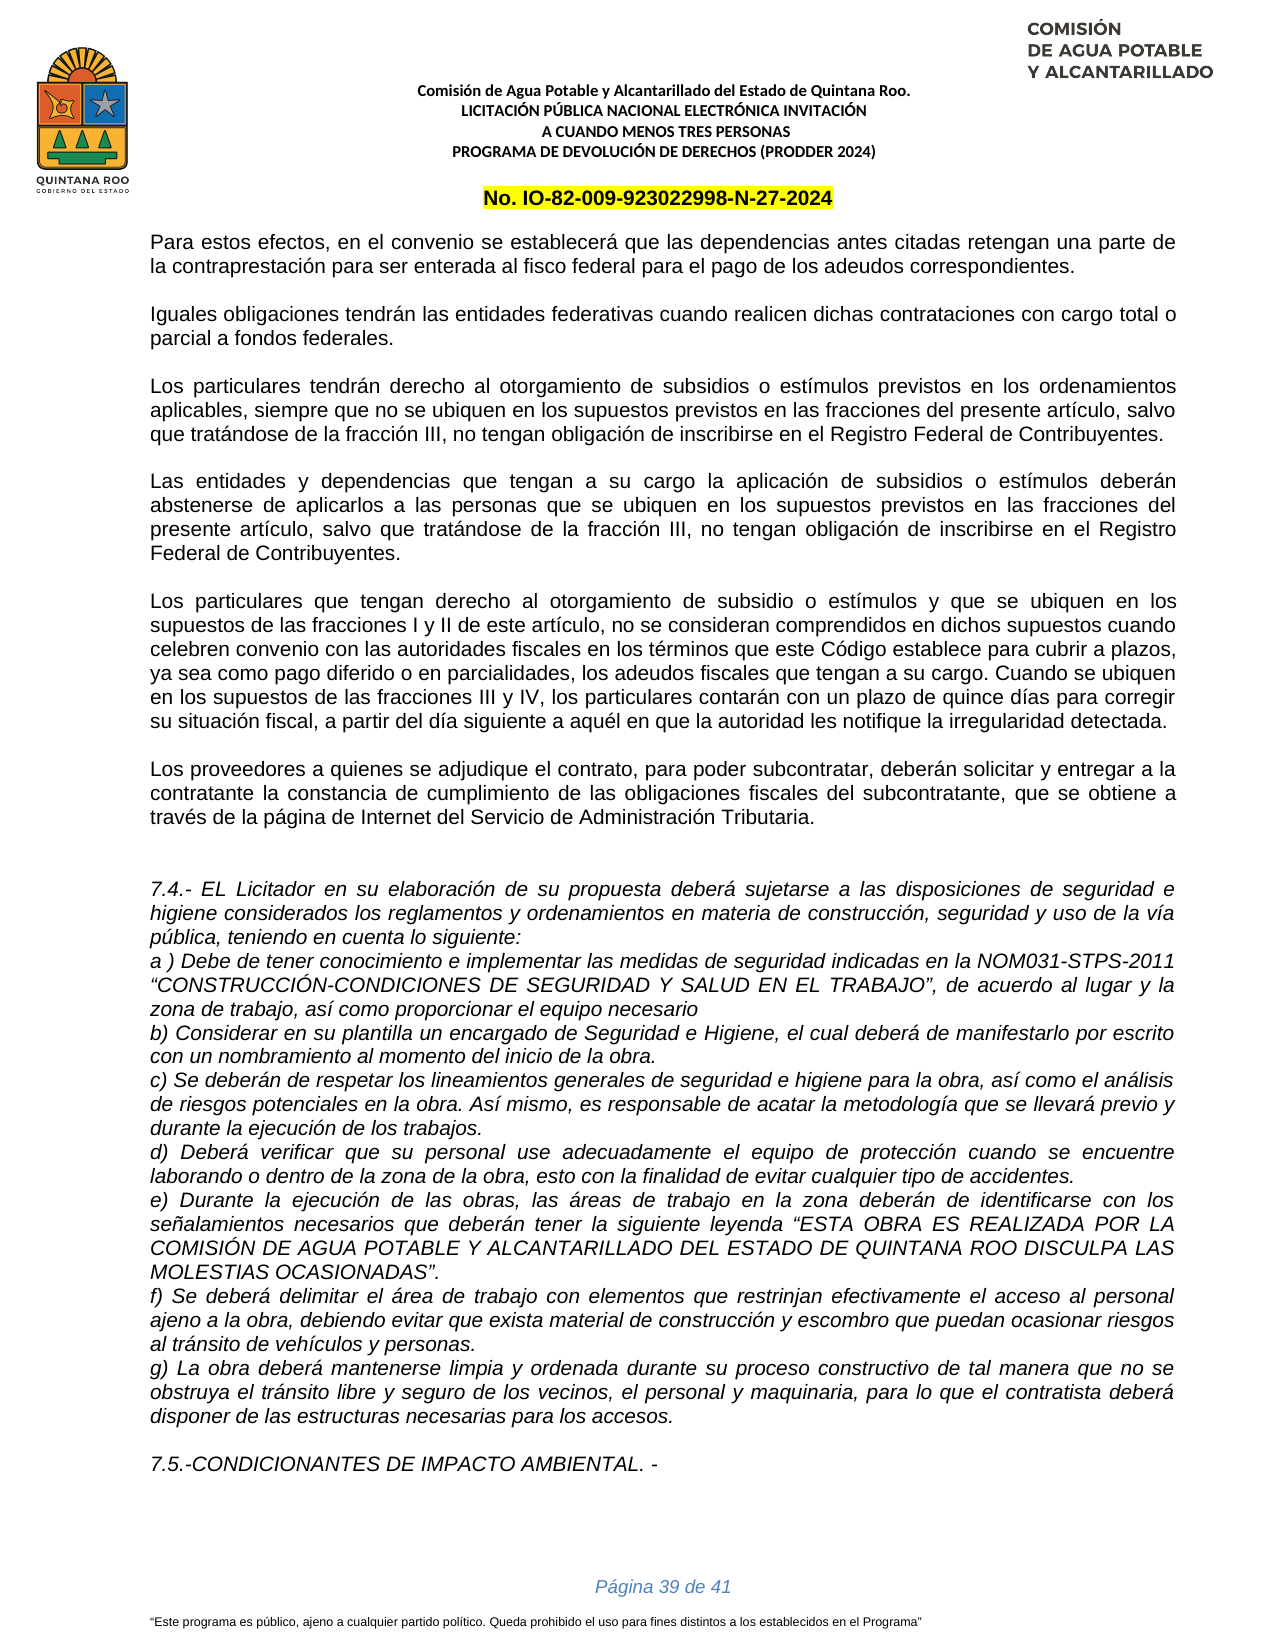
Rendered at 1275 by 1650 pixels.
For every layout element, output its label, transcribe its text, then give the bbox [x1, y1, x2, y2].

text Las entidades y dependencias que tengan a su cargo la aplicación de subsidios o estímulos deberán abstenerse de aplicarlos a las personas que se ubiquen en los supuestos previstos en las fracciones del presente artículo, salvo que tratándose de la fracción III, no tengan obligación de inscribirse en el Registro Federal de Contribuyentes. [150, 469, 1178, 565]
text 7.5.-CONDICIONANTES DE IMPACTO AMBIENTAL. - [150, 1452, 1178, 1476]
text e) Durante la ejecución de las obras, las áreas de trabajo en la zona deberán de identificarse con los señalamientos necesarios que deberán tener la siguiente leyenda “ESTA OBRA ES REALIZADA POR LA COMISIÓN DE AGUA POTABLE Y ALCANTARILLADO DEL ESTADO DE QUINTANA ROO DISCULPA LAS MOLESTIAS OCASIONADAS”. [150, 1188, 1178, 1284]
text f) Se deberá delimitar el área de trabajo con elementos que restrinjan efectivamente el acceso al personal ajeno a la obra, debiendo evitar que exista material de construcción y escombro que puedan ocasionar riesgos al tránsito de vehículos y personas. [150, 1284, 1178, 1356]
text Iguales obligaciones tendrán las entidades federativas cuando realicen dichas contrataciones con cargo total o parcial a fondos federales. [150, 302, 1178, 349]
text 7.4.- EL Licitador en su elaboración de su propuesta deberá sujetarse a las disposiciones de seguridad e higiene considerados los reglamentos y ordenamientos en materia de construcción, seguridad y uso de la vía pública, teniendo en cuenta lo siguiente: [150, 877, 1178, 948]
text Los proveedores a quienes se adjudique el contrato, para poder subcontratar, deberán solicitar y entregar a la contratante la constancia de cumplimiento de las obligaciones fiscales del subcontratante, que se obtiene a través de la página de Internet del Servicio de Administración Tributaria. [150, 757, 1178, 829]
text a ) Debe de tener conocimiento e implementar las medidas de seguridad indicadas en la NOM031-STPS-2011 “CONSTRUCCIÓN-CONDICIONES DE SEGURIDAD Y SALUD EN EL TRABAJO”, de acuerdo al lugar y la zona de trabajo, así como proporcionar el equipo necesario [150, 948, 1178, 1020]
text d) Deberá verificar que su personal use adecuadamente el equipo de protección cuando se encuentre laborando o dentro de la zona de la obra, esto con la finalidad de evitar cualquier tipo de accidentes. [150, 1140, 1178, 1188]
picture [1020, 17, 1219, 83]
text c) Se deberán de respetar los lineamientos generales de seguridad e higiene para la obra, así como el análisis de riesgos potenciales en la obra. Así mismo, es responsable de acatar la metodología que se llevará previo y durante la ejecución de los trabajos. [150, 1068, 1178, 1140]
text Los particulares que tengan derecho al otorgamiento de subsidio o estímulos y que se ubiquen en los supuestos de las fracciones I y II de este artículo, no se consideran comprendidos en dichos supuestos cuando celebren convenio con las autoridades fiscales en los términos que este Código establece para cubrir a plazos, ya sea como pago diferido o en parcialidades, los adeudos fiscales que tengan a su cargo. Cuando se ubiquen en los supuestos de las fracciones III y IV, los particulares contarán con un plazo de quince días para corregir su situación fiscal, a partir del día siguiente a aquél en que la autoridad les notifique la irregularidad detectada. [150, 589, 1178, 733]
text b) Considerar en su plantilla un encargado de Seguridad e Higiene, el cual deberá de manifestarlo por escrito con un nombramiento al momento del inicio de la obra. [150, 1020, 1178, 1068]
picture [18, 37, 150, 205]
text g) La obra deberá mantenerse limpia y ordenada durante su proceso constructivo de tal manera que no se obstruya el tránsito libre y seguro de los vecinos, el personal y maquinaria, para lo que el contratista deberá disponer de las estructuras necesarias para los accesos. [150, 1356, 1178, 1428]
text Para estos efectos, en el convenio se establecerá que las dependencias antes citadas retengan una parte de la contraprestación para ser enterada al fisco federal para el pago de los adeudos correspondientes. [150, 230, 1178, 278]
text Los particulares tendrán derecho al otorgamiento de subsidios o estímulos previstos en los ordenamientos aplicables, siempre que no se ubiquen en los supuestos previstos en las fracciones del presente artículo, salvo que tratándose de la fracción III, no tengan obligación de inscribirse en el Registro Federal de Contribuyentes. [150, 373, 1178, 445]
